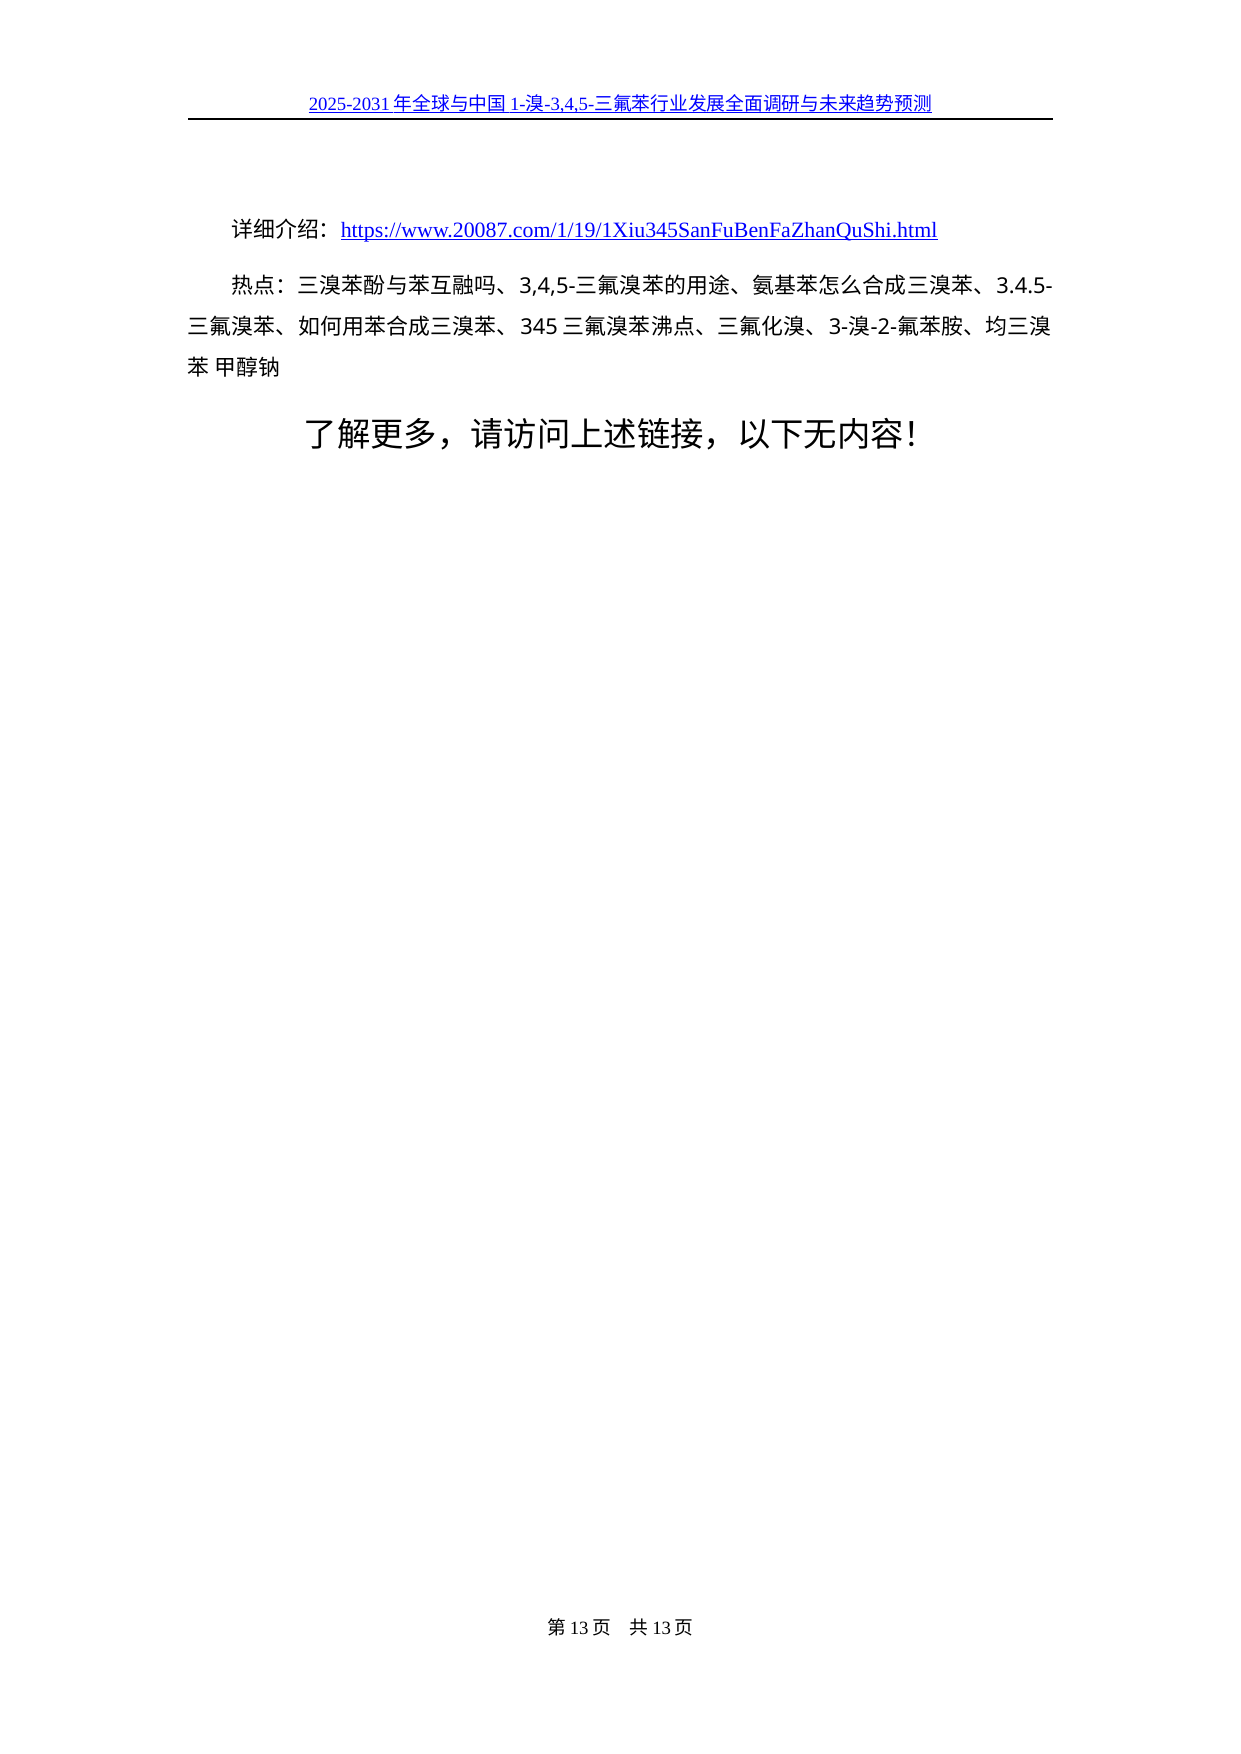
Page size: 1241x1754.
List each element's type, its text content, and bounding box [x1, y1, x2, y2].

text 热点：三溴苯酚与苯互融吗、3,4,5-三氟溴苯的用途、氨基苯怎么合成三溴苯、3.4.5-三氟溴苯、如何用苯合成三溴苯、345三氟溴苯沸点、三氟化溴、3-溴-2-氟苯胺、均三溴苯 甲醇钠 [187, 268, 1053, 382]
text 详细介绍：https://www.20087.com/1/19/1Xiu345SanFuBenFaZhanQuShi.html [187, 212, 1053, 244]
title 了解更多，请访问上述链接，以下无内容！ [187, 399, 1053, 464]
